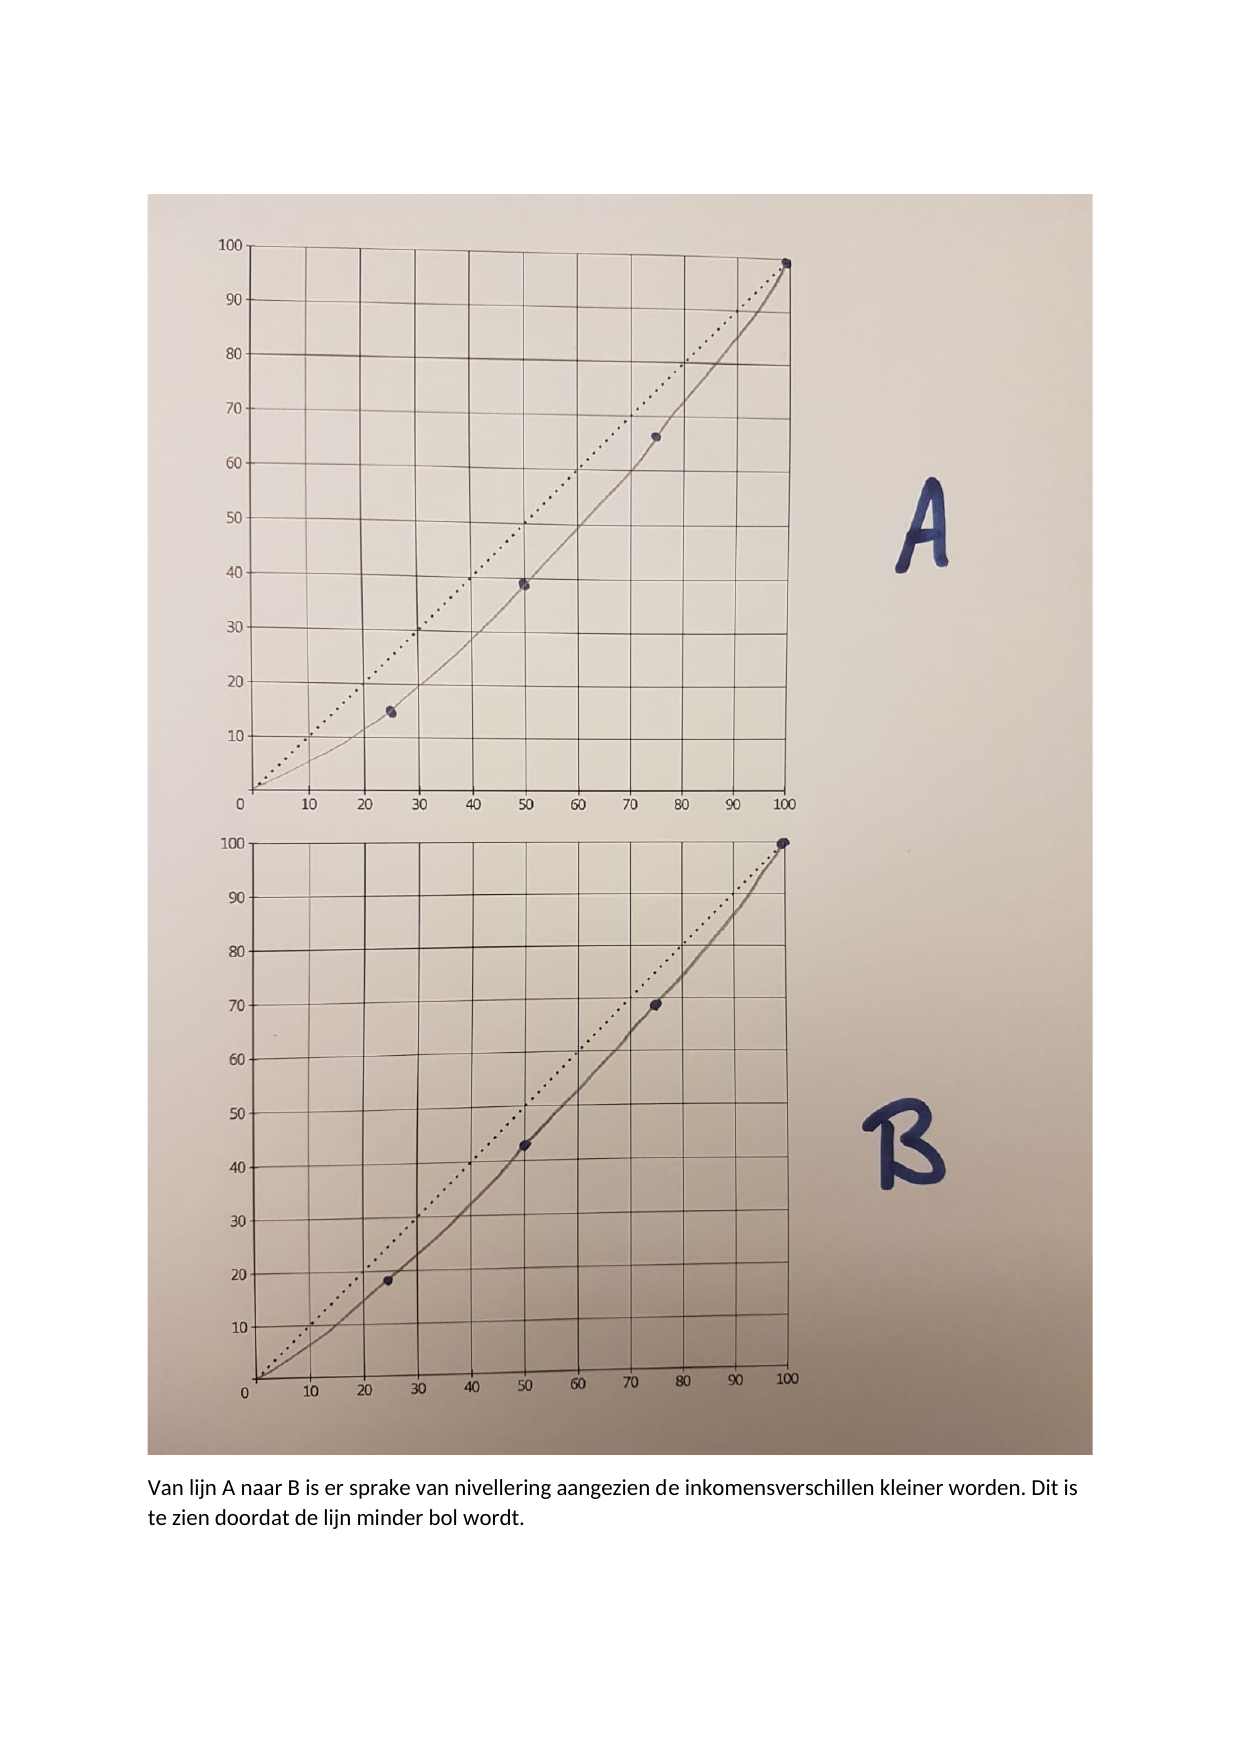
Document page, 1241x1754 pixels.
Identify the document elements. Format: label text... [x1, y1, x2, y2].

text Van lijn A naar B is er sprake van nivellering aangezien de inkomensverschillen kleiner worden. Dit is te zien doordat de lijn minder bol wordt. [148, 1473, 1093, 1532]
picture [147, 194, 1093, 1455]
